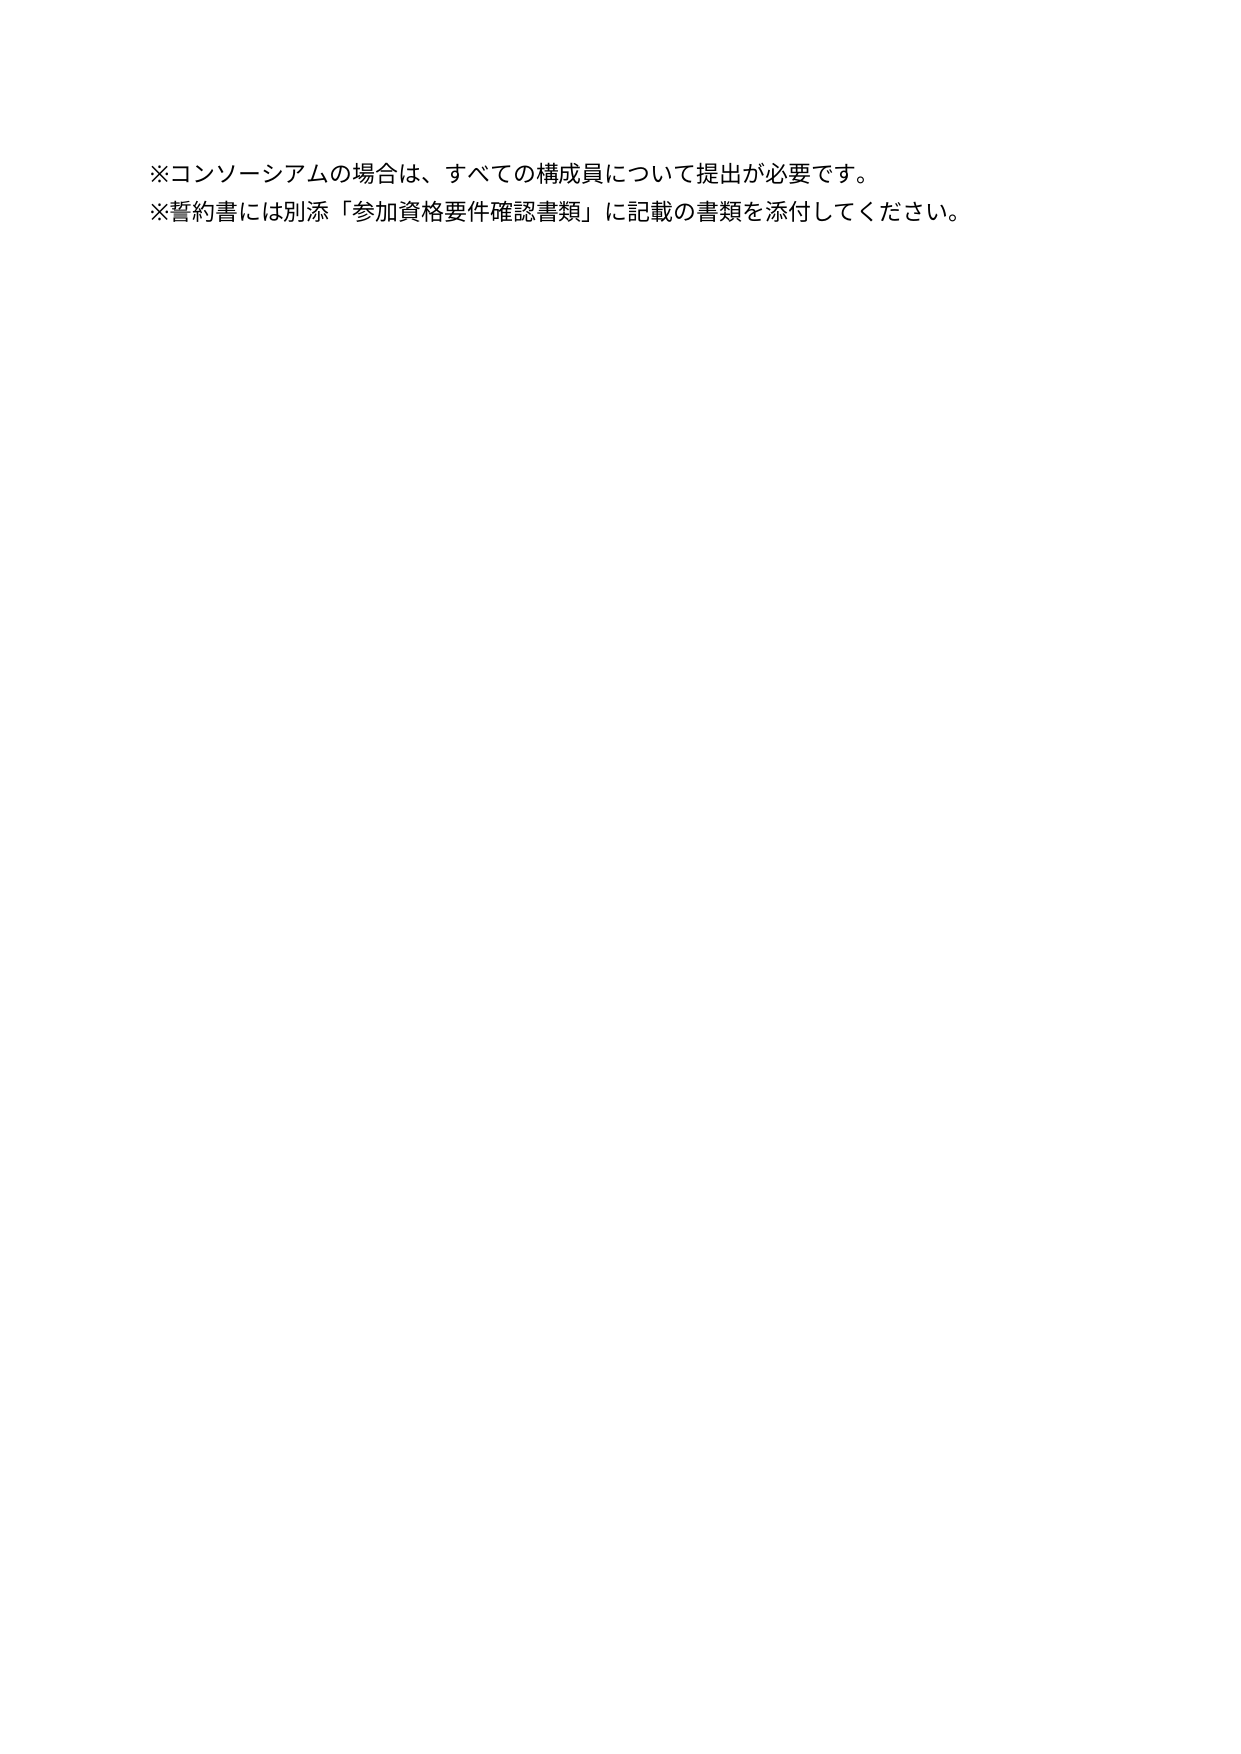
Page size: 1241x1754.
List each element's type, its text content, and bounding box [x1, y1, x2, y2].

text ※誓約書には別添「参加資格要件確認書類」に記載の書類を添付してください。 [150, 191, 1087, 229]
text ※コンソーシアムの場合は、すべての構成員について提出が必要です。 [150, 154, 1087, 191]
